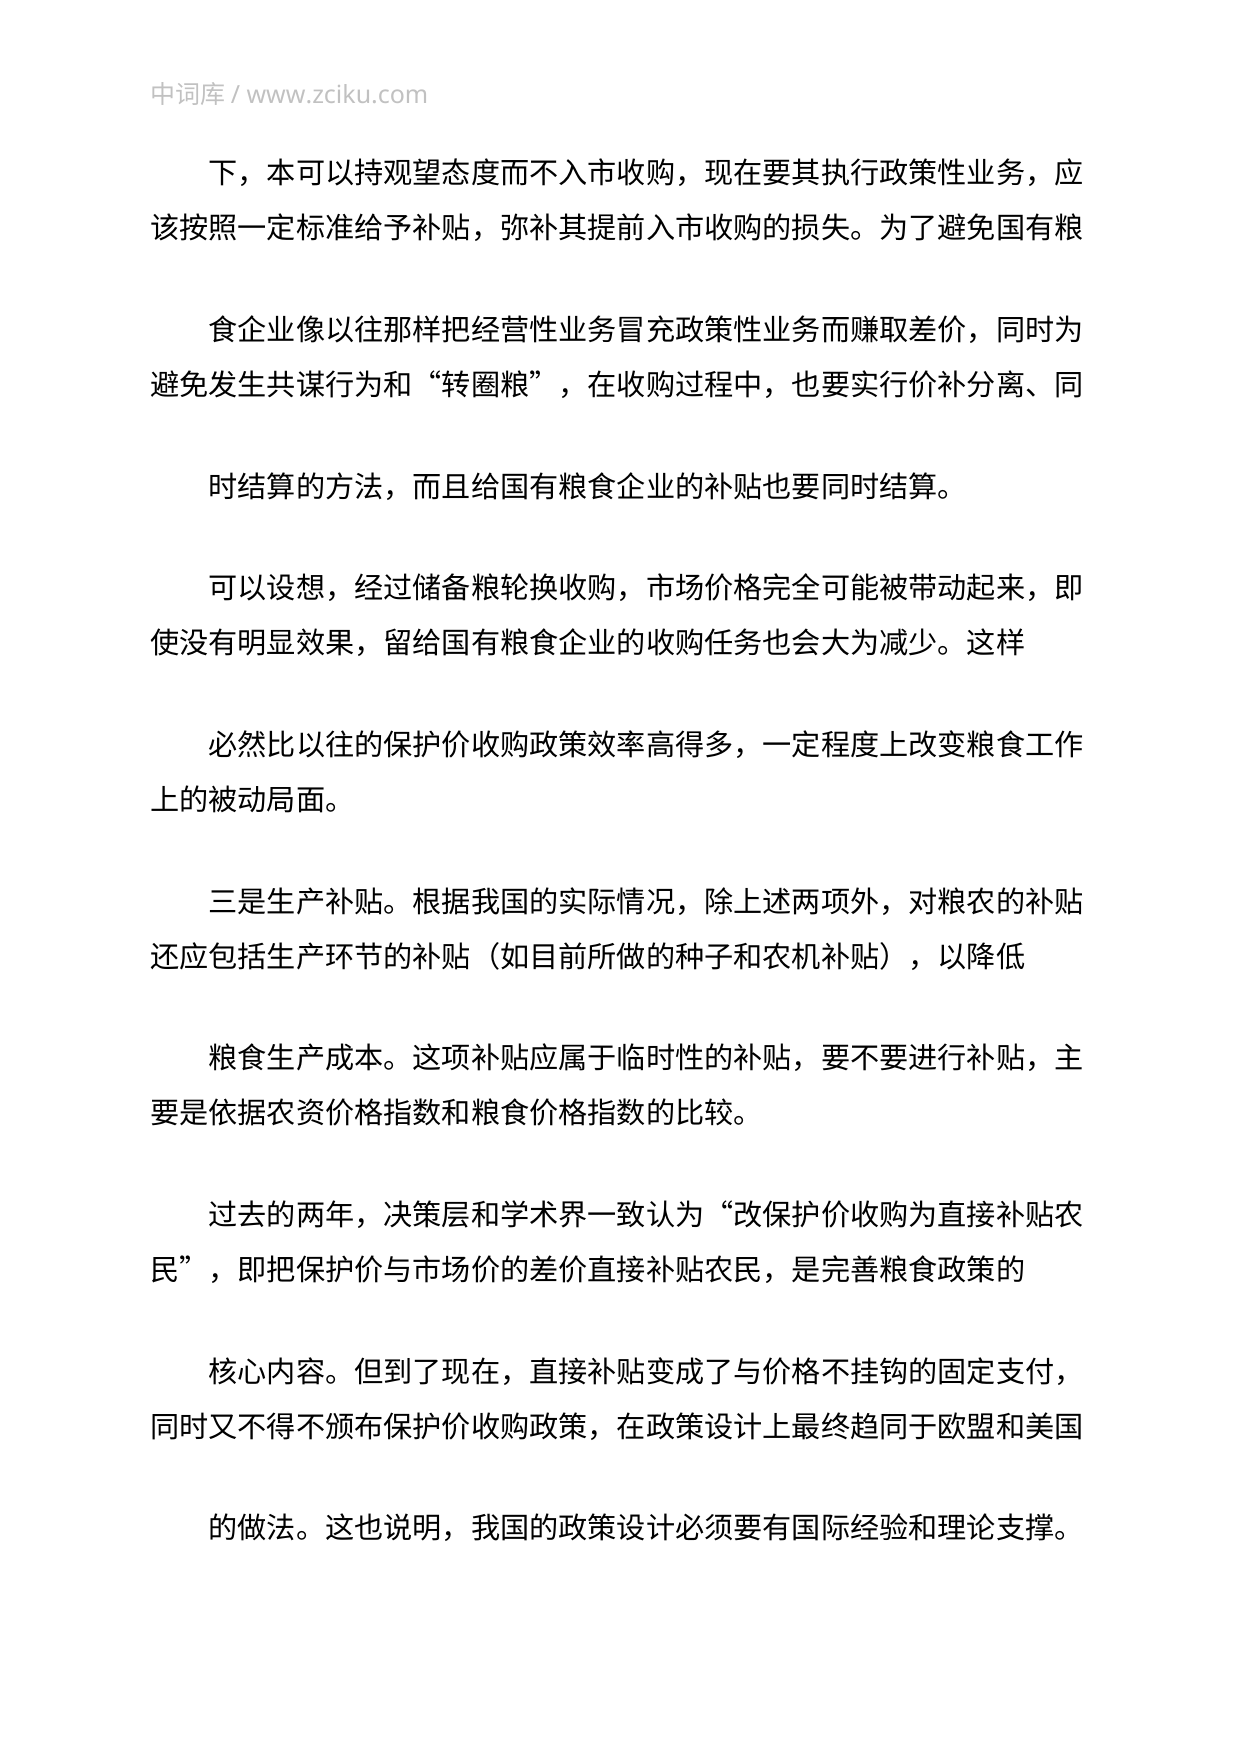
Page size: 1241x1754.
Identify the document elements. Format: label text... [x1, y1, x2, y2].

text 必然比以往的保护价收购政策效率高得多，一定程度上改变粮食工作上的被动局面。 [150, 722, 1090, 819]
text 时结算的方法，而且给国有粮食企业的补贴也要同时结算。 [150, 463, 1090, 506]
text 过去的两年，决策层和学术界一致认为“改保护价收购为直接补贴农民”，即把保护价与市场价的差价直接补贴农民，是完善粮食政策的 [150, 1192, 1090, 1289]
text 核心内容。但到了现在，直接补贴变成了与价格不挂钩的固定支付，同时又不得不颁布保护价收购政策，在政策设计上最终趋同于欧盟和美国 [150, 1348, 1090, 1446]
text 三是生产补贴。根据我国的实际情况，除上述两项外，对粮农的补贴还应包括生产环节的补贴（如目前所做的种子和农机补贴），以降低 [150, 878, 1090, 976]
text 粮食生产成本。这项补贴应属于临时性的补贴，要不要进行补贴，主要是依据农资价格指数和粮食价格指数的比较。 [150, 1035, 1090, 1132]
text 下，本可以持观望态度而不入市收购，现在要其执行政策性业务，应该按照一定标准给予补贴，弥补其提前入市收购的损失。为了避免国有粮 [150, 150, 1090, 247]
text 食企业像以往那样把经营性业务冒充政策性业务而赚取差价，同时为避免发生共谋行为和“转圈粮”，在收购过程中，也要实行价补分离、同 [150, 307, 1090, 404]
text 可以设想，经过储备粮轮换收购，市场价格完全可能被带动起来，即使没有明显效果，留给国有粮食企业的收购任务也会大为减少。这样 [150, 565, 1090, 662]
text 的做法。这也说明，我国的政策设计必须要有国际经验和理论支撑。 [150, 1505, 1090, 1547]
